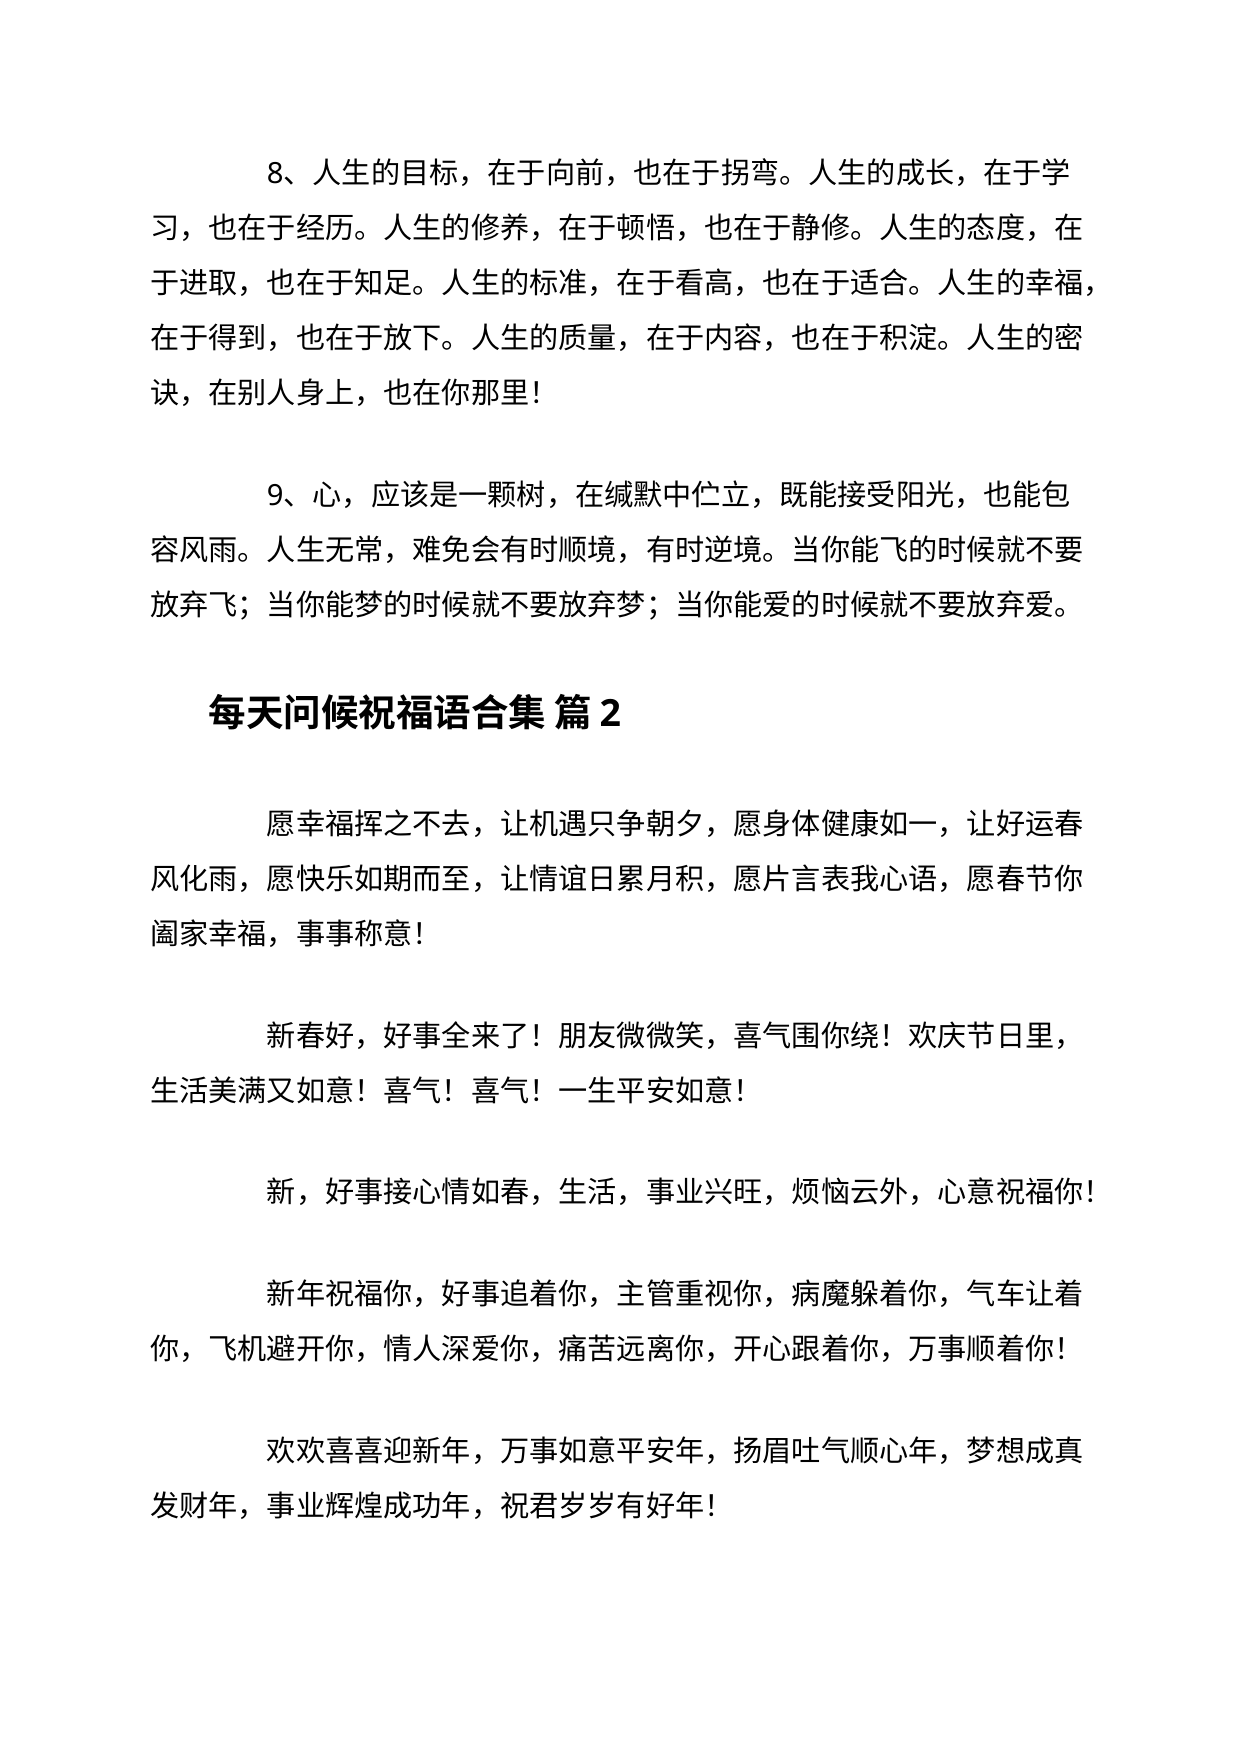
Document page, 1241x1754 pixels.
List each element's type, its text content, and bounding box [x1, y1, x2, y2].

text 新年祝福你，好事追着你，主管重视你，病魔躲着你，气车让着你，飞机避开你，情人深爱你，痛苦远离你，开心跟着你，万事顺着你！ [150, 1271, 1090, 1368]
text 8、人生的目标，在于向前，也在于拐弯。人生的成长，在于学习，也在于经历。人生的修养，在于顿悟，也在于静修。人生的态度，在于进取，也在于知足。人生的标准，在于看高，也在于适合。人生的幸福，在于得到，也在于放下。人生的质量，在于内容，也在于积淀。人生的密诀，在别人身上，也在你那里！ [150, 150, 1090, 412]
text 每天问候祝福语合集 篇2 [150, 683, 1090, 738]
text 欢欢喜喜迎新年，万事如意平安年，扬眉吐气顺心年，梦想成真发财年，事业辉煌成功年，祝君岁岁有好年！ [150, 1427, 1090, 1524]
text 9、心，应该是一颗树，在缄默中伫立，既能接受阳光，也能包容风雨。人生无常，难免会有时顺境，有时逆境。当你能飞的时候就不要放弃飞；当你能梦的时候就不要放弃梦；当你能爱的时候就不要放弃爱。 [150, 471, 1090, 624]
text 愿幸福挥之不去，让机遇只争朝夕，愿身体健康如一，让好运春风化雨，愿快乐如期而至，让情谊日累月积，愿片言表我心语，愿春节你阖家幸福，事事称意！ [150, 801, 1090, 953]
text 新，好事接心情如春，生活，事业兴旺，烦恼云外，心意祝福你！ [150, 1169, 1090, 1211]
text 新春好，好事全来了！朋友微微笑，喜气围你绕！欢庆节日里，生活美满又如意！喜气！喜气！一生平安如意！ [150, 1012, 1090, 1109]
